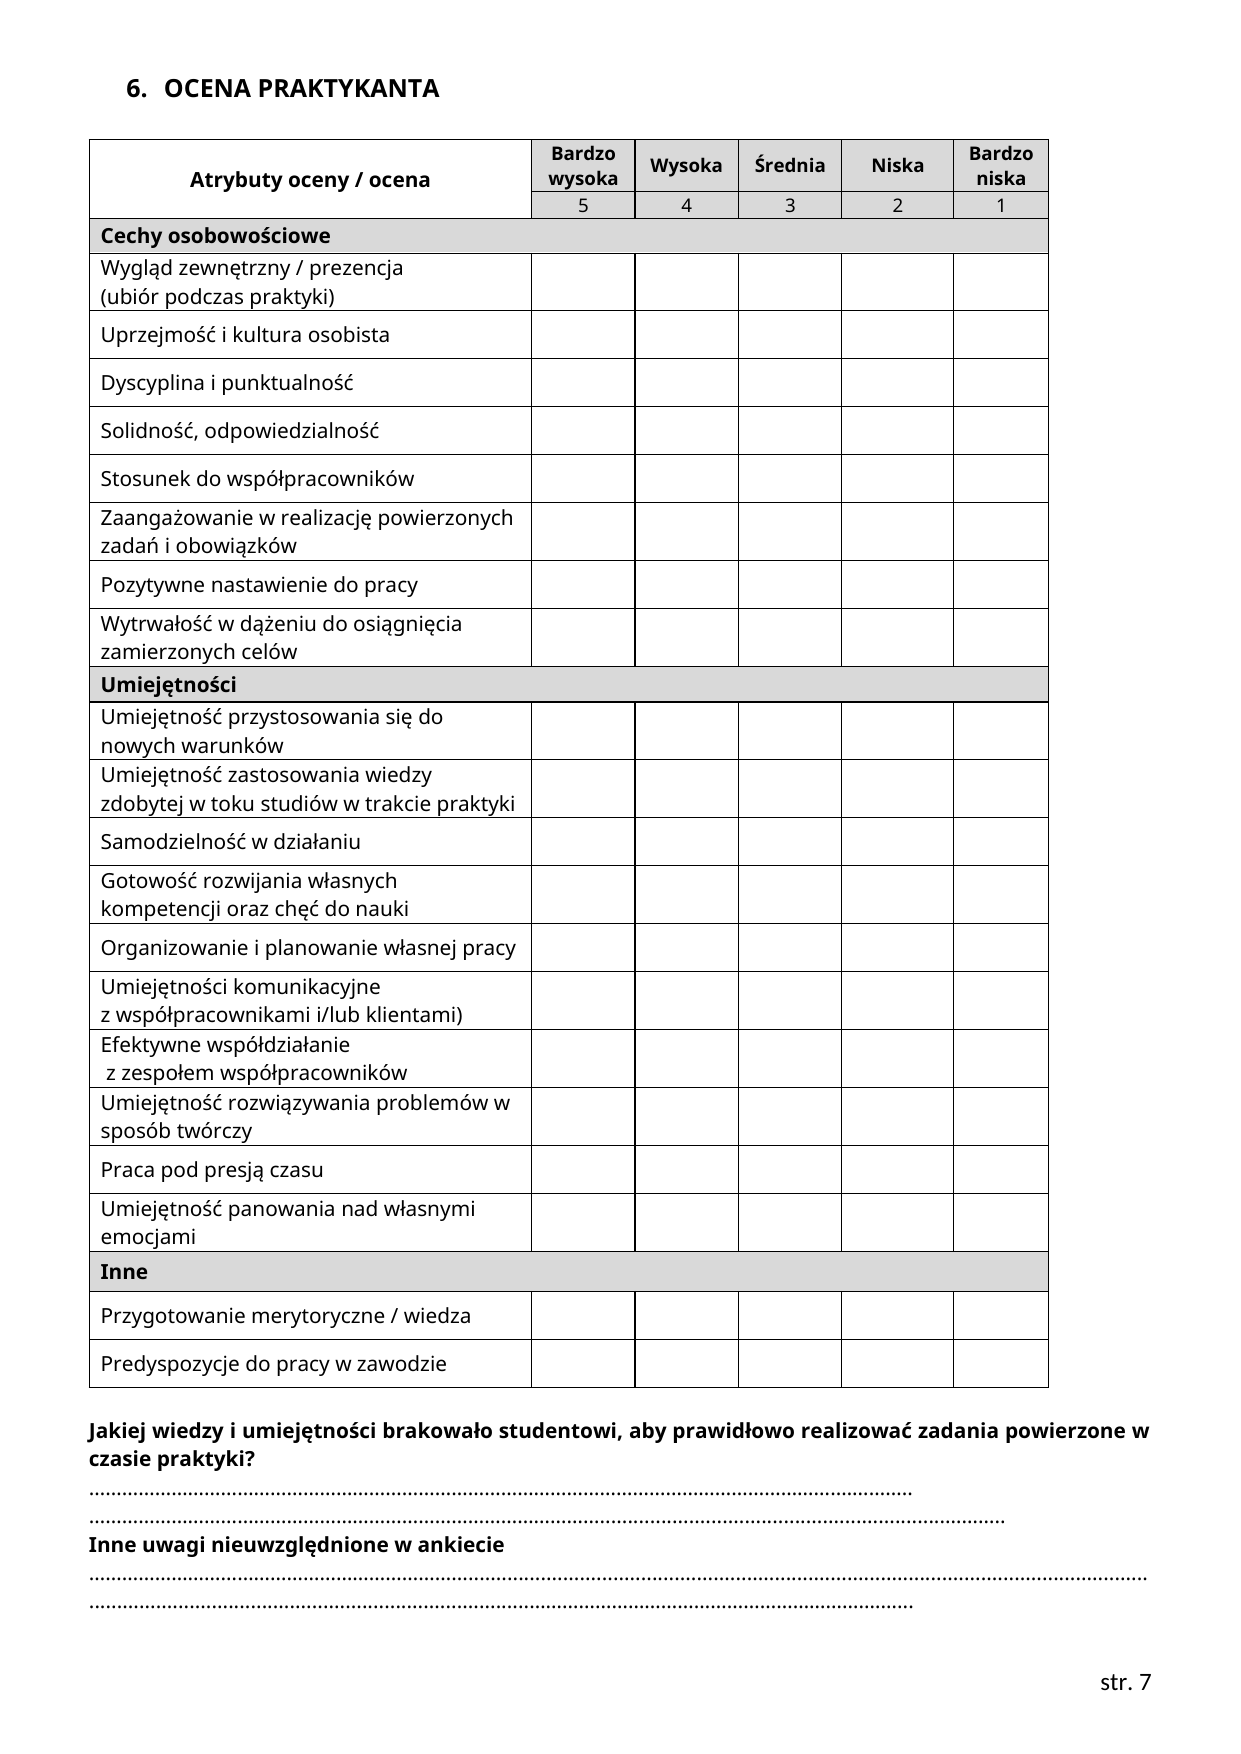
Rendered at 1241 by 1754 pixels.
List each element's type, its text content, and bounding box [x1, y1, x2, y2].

text Inne uwagi nieuwzględnione w ankiecie [89, 1530, 1152, 1558]
table_cell [842, 455, 953, 502]
table_cell [532, 1146, 634, 1193]
table_cell [636, 1292, 738, 1339]
table_cell [532, 561, 634, 608]
table_cell [954, 1146, 1048, 1193]
table_cell [636, 407, 738, 454]
table_cell [636, 1194, 738, 1251]
table_cell [739, 1146, 841, 1193]
table_cell [739, 972, 841, 1029]
table_cell [954, 254, 1048, 310]
table_cell Umiejętność rozwiązywania problemów w sposób twórczy [90, 1088, 531, 1145]
table_cell Inne [90, 1252, 1048, 1291]
table_cell [954, 609, 1048, 666]
table_cell 2 [842, 192, 953, 218]
table_cell [636, 561, 738, 608]
table_cell [636, 1340, 738, 1387]
table_cell [636, 1146, 738, 1193]
table_cell [842, 254, 953, 310]
table_cell [532, 455, 634, 502]
table_cell [842, 818, 953, 865]
table_cell [842, 407, 953, 454]
table_cell [636, 924, 738, 971]
table_cell [739, 311, 841, 358]
table_cell [954, 818, 1048, 865]
table_cell [739, 609, 841, 666]
table_cell [739, 1292, 841, 1339]
table_cell Praca pod presją czasu [90, 1146, 531, 1193]
table_cell 1 [954, 192, 1048, 218]
table_cell [739, 359, 841, 406]
table_cell [532, 924, 634, 971]
table_cell Wygląd zewnętrzny / prezencja (ubiór podczas praktyki) [90, 254, 531, 310]
table_cell Gotowość rozwijania własnych kompetencji oraz chęć do nauki [90, 866, 531, 923]
table_cell Samodzielność w działaniu [90, 818, 531, 865]
table_cell [954, 866, 1048, 923]
table_cell [954, 311, 1048, 358]
table_cell [739, 455, 841, 502]
table_cell Organizowanie i planowanie własnej pracy [90, 924, 531, 971]
table_cell [954, 1340, 1048, 1387]
table_cell [842, 703, 953, 759]
table_cell [954, 407, 1048, 454]
table_cell [636, 455, 738, 502]
table_cell Umiejętność przystosowania się do nowych warunków [90, 703, 531, 759]
table_cell [636, 866, 738, 923]
table_cell [636, 311, 738, 358]
table_cell [532, 972, 634, 1029]
table_cell [532, 311, 634, 358]
table_cell [842, 503, 953, 560]
table_cell [739, 1194, 841, 1251]
table_header Bardzo niska [954, 140, 1048, 191]
table_cell Wytrwałość w dążeniu do osiągnięcia zamierzonych celów [90, 609, 531, 666]
table_cell [739, 1088, 841, 1145]
table_cell [842, 760, 953, 817]
table_cell Umiejętności [90, 667, 1048, 701]
table_cell [842, 1292, 953, 1339]
table_cell Przygotowanie merytoryczne / wiedza [90, 1292, 531, 1339]
table_cell [954, 972, 1048, 1029]
table_cell [954, 1030, 1048, 1087]
table_cell Predyspozycje do pracy w zawodzie [90, 1340, 531, 1387]
table_header Bardzo wysoka [532, 140, 634, 191]
table_cell [636, 972, 738, 1029]
table_cell [842, 924, 953, 971]
table_cell [739, 818, 841, 865]
table_cell [636, 359, 738, 406]
table_cell [954, 703, 1048, 759]
table_cell Uprzejmość i kultura osobista [90, 311, 531, 358]
table_cell Umiejętność panowania nad własnymi emocjami [90, 1194, 531, 1251]
table_cell [739, 407, 841, 454]
table_cell [842, 561, 953, 608]
table_cell Solidność, odpowiedzialność [90, 407, 531, 454]
table_cell [636, 1088, 738, 1145]
table_cell [532, 760, 634, 817]
table_cell [954, 760, 1048, 817]
table_cell Stosunek do współpracowników [90, 455, 531, 502]
table_cell [532, 254, 634, 310]
table_cell [842, 609, 953, 666]
table_cell 3 [739, 192, 841, 218]
table_cell [739, 254, 841, 310]
table_cell [842, 1030, 953, 1087]
table_cell [636, 818, 738, 865]
table_header Wysoka [636, 140, 738, 191]
table_cell [842, 1088, 953, 1145]
table_header Niska [842, 140, 953, 191]
table_cell [532, 407, 634, 454]
table_cell [842, 1194, 953, 1251]
table_cell Efektywne współdziałanie z zespołem współpracowników [90, 1030, 531, 1087]
table_cell [532, 818, 634, 865]
table_cell [842, 866, 953, 923]
table_cell [636, 609, 738, 666]
table_cell [636, 703, 738, 759]
table_cell [842, 1340, 953, 1387]
table_cell [842, 972, 953, 1029]
table_header Średnia [739, 140, 841, 191]
table_cell [739, 561, 841, 608]
text ……………………………………………………………………………………………………………………….…………..…………………………………………………………………………………..............................................................……….. [89, 1473, 1152, 1530]
table_cell [842, 1146, 953, 1193]
table_cell [954, 561, 1048, 608]
table_cell [532, 703, 634, 759]
table_cell Umiejętności komunikacyjne z współpracownikami i/lub klientami) [90, 972, 531, 1029]
table_cell [954, 1088, 1048, 1145]
table_cell [532, 1088, 634, 1145]
table_cell [532, 1030, 634, 1087]
table_cell [739, 924, 841, 971]
table_cell [739, 503, 841, 560]
table_cell [954, 924, 1048, 971]
table_cell [842, 359, 953, 406]
table_cell [954, 503, 1048, 560]
table_cell [954, 1292, 1048, 1339]
table_cell [842, 311, 953, 358]
table_cell [636, 1030, 738, 1087]
table_cell [636, 760, 738, 817]
table_cell [636, 503, 738, 560]
table_cell [739, 1340, 841, 1387]
table_cell [954, 455, 1048, 502]
table_cell [532, 1194, 634, 1251]
table_cell [532, 1292, 634, 1339]
table_cell [739, 703, 841, 759]
text Jakiej wiedzy i umiejętności brakowało studentowi, aby prawidłowo realizować zadania powierzone w czasie praktyki? [89, 1416, 1152, 1473]
table_cell [532, 359, 634, 406]
table_cell 5 [532, 192, 634, 218]
text …………………………………………………………............................................................................................................................................................................................................…………………………………………………….……... [89, 1558, 1152, 1615]
table_cell [739, 760, 841, 817]
table_cell [636, 254, 738, 310]
table_cell Cechy osobowościowe [90, 219, 1048, 252]
table_cell [739, 866, 841, 923]
table_cell [954, 359, 1048, 406]
table_cell [532, 503, 634, 560]
table_header Atrybuty oceny / ocena [90, 140, 531, 218]
table_cell [532, 866, 634, 923]
table_cell [739, 1030, 841, 1087]
table_cell [532, 609, 634, 666]
table_cell [954, 1194, 1048, 1251]
table_cell 4 [636, 192, 738, 218]
table_cell Dyscyplina i punktualność [90, 359, 531, 406]
list OCENA PRAKTYKANTA [126, 71, 1152, 105]
table_cell Zaangażowanie w realizację powierzonych zadań i obowiązków [90, 503, 531, 560]
table_cell [532, 1340, 634, 1387]
table_cell Umiejętność zastosowania wiedzy zdobytej w toku studiów w trakcie praktyki [90, 760, 531, 817]
table_cell Pozytywne nastawienie do pracy [90, 561, 531, 608]
